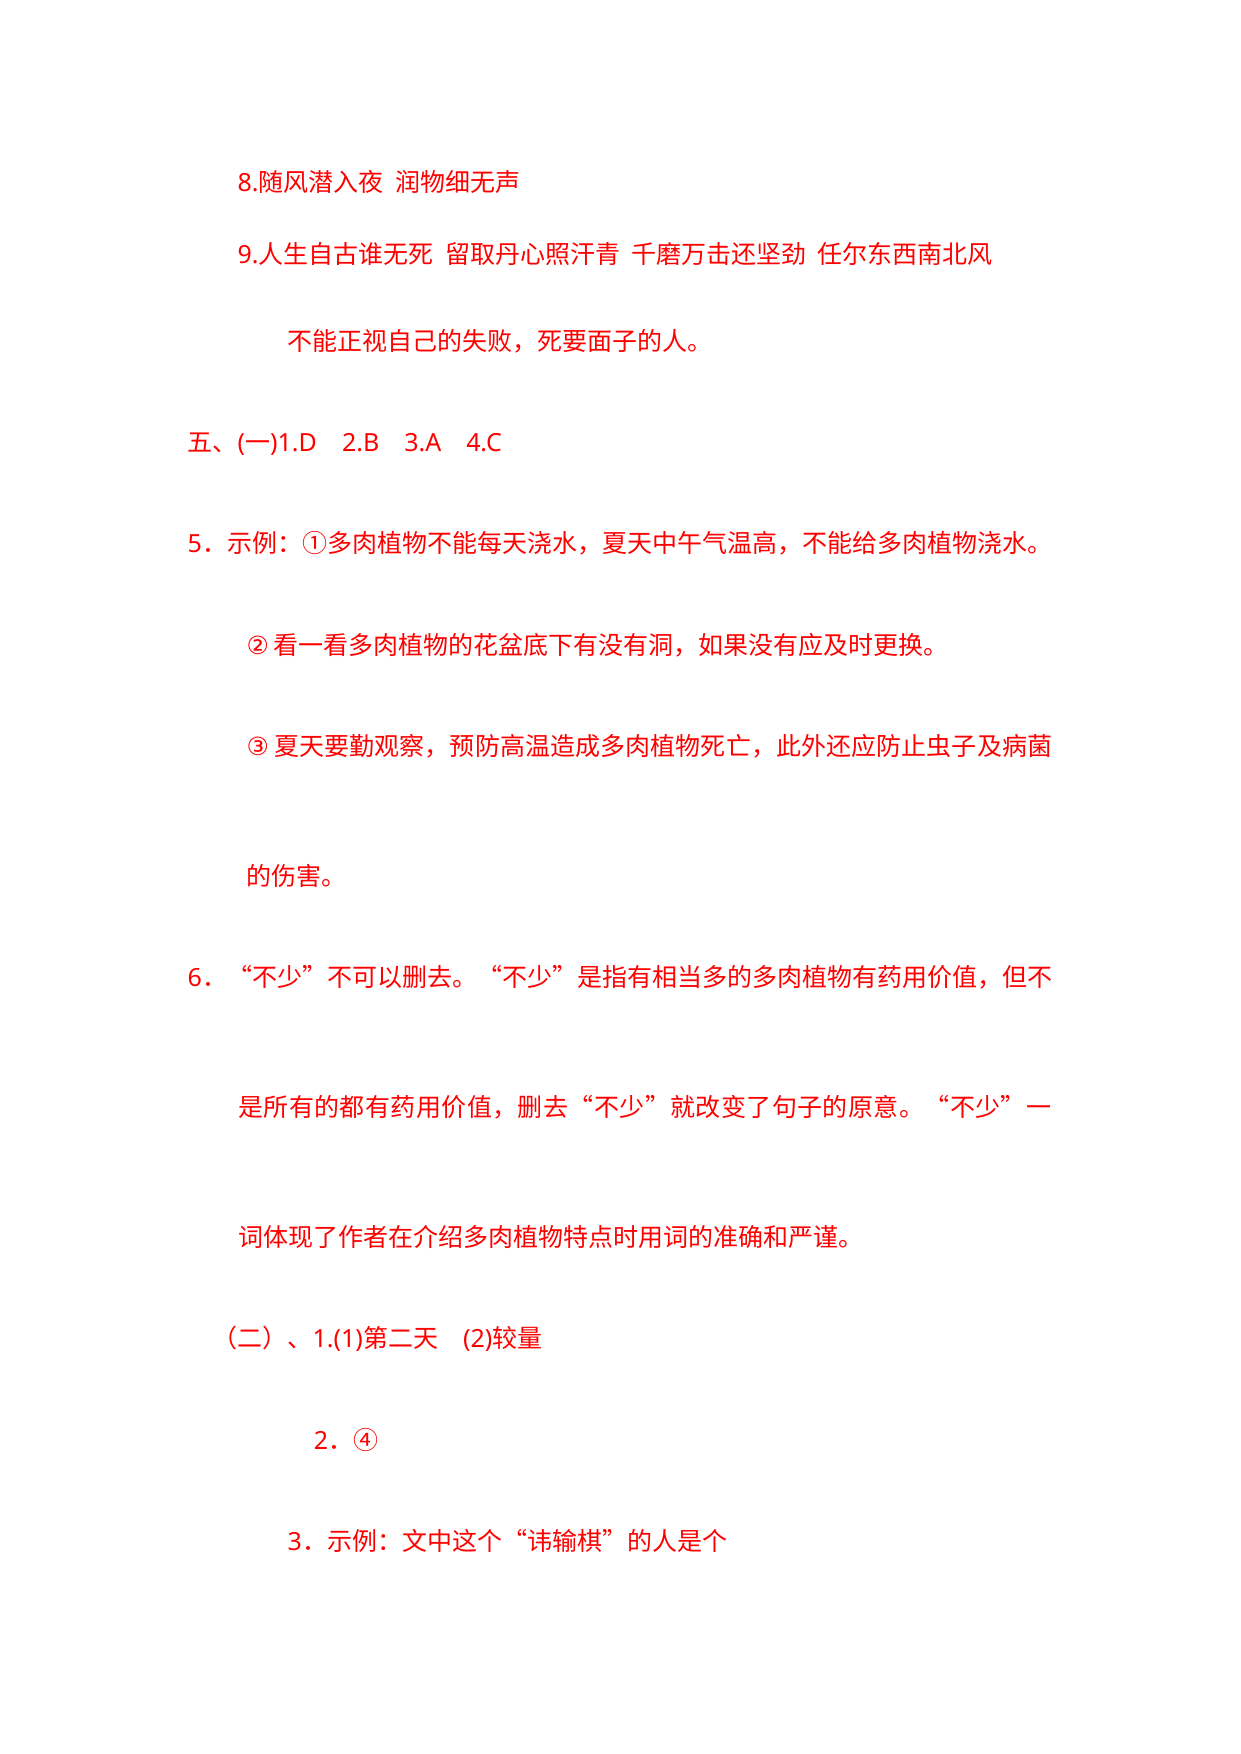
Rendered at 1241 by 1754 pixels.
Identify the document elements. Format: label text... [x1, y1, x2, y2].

text 3．示例：文中这个“讳输棋”的人是个 [187, 1507, 1053, 1572]
text ②看一看多肉植物的花盆底下有没有洞，如果没有应及时更换。 [246, 611, 1053, 676]
text 9.人生自古谁无死 留取丹心照汗青 千磨万击还坚劲 任尔东西南北风 [187, 234, 1053, 271]
text 5．示例：①多肉植物不能每天浇水，夏天中午气温高，不能给多肉植物浇水。 [187, 509, 1053, 574]
text 8.随风潜入夜 润物细无声 [187, 162, 1053, 198]
text 2．④ [187, 1406, 1053, 1471]
text ③夏天要勤观察，预防高温造成多肉植物死亡，此外还应防止虫子及病菌的伤害。 [246, 712, 1053, 907]
text 五、(一)1.D 2.B 3.A 4.C [187, 408, 1053, 473]
text （二）、1.(1)第二天 (2)较量 [187, 1304, 1053, 1369]
text 不能正视自己的失败，死要面子的人。 [187, 307, 1053, 372]
text 6．“不少”不可以删去。“不少”是指有相当多的多肉植物有药用价值，但不是所有的都有药用价值，删去“不少”就改变了句子的原意。“不少”一词体现了作者在介绍多肉植物特点时用词的准确和严谨。 [187, 943, 1053, 1268]
